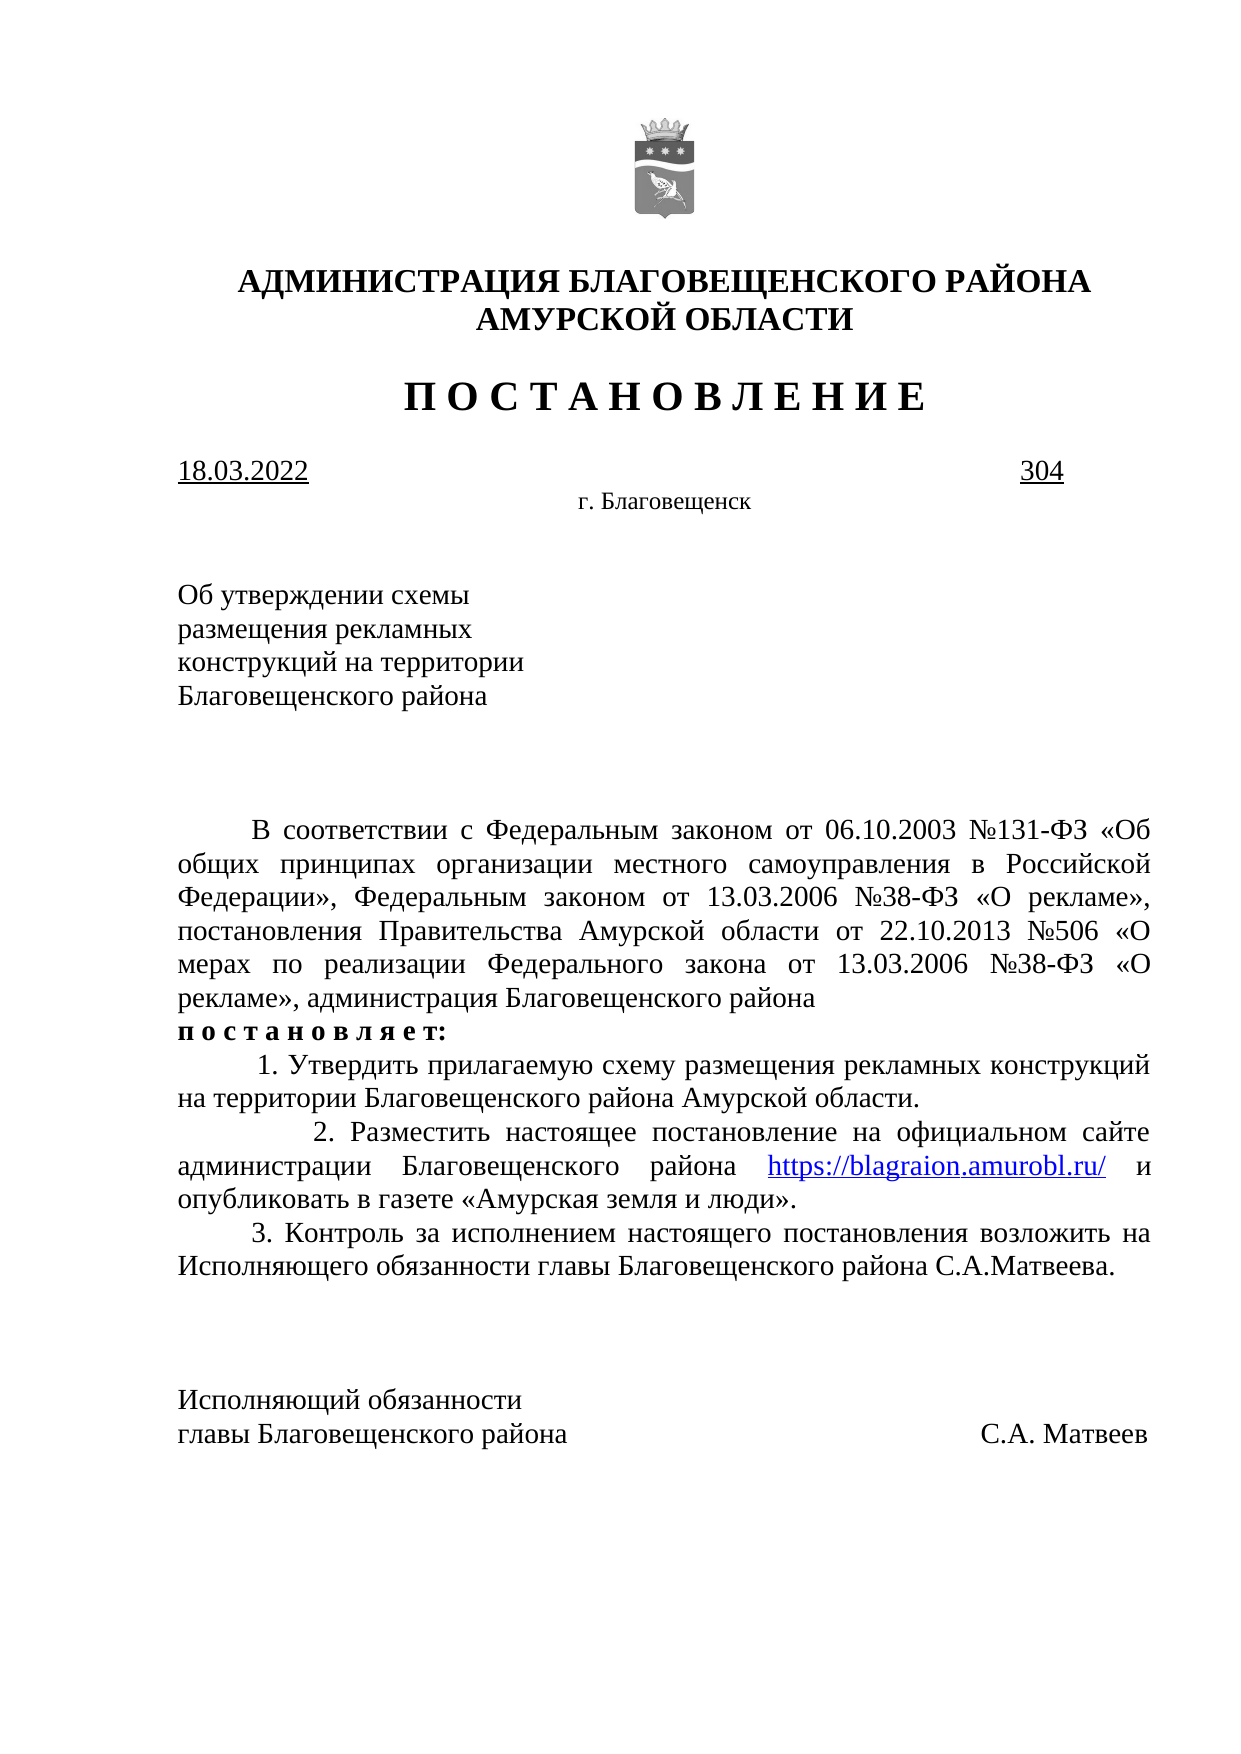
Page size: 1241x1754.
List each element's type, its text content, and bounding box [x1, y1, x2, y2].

text Об утверждении схемы размещения рекламных конструкций на территории Благовещенского района [177, 577, 620, 712]
picture [634, 118, 695, 219]
text В соответствии с Федеральным законом от 06.10.2003 №131-ФЗ «Об общих принципах организации местного самоуправления в Российской Федерации», Федеральным законом от 13.03.2006 №38-ФЗ «О рекламе», постановления Правительства Амурской области от 22.10.2013 №506 «О мерах по реализации Федерального закона от 13.03.2006 №38-ФЗ «О рекламе», администрация Благовещенского района [177, 812, 1152, 1013]
text 2. Разместить настоящее постановление на официальном сайте администрации Благовещенского района https://blagraion.amurobl.ru/ и опубликовать в газете «Амурская земля и люди». [177, 1114, 1152, 1215]
subtitle П О С Т А Н О В Л Е Н И Е [177, 371, 1152, 419]
subtitle г. Благовещенск [177, 486, 1152, 515]
text АМУРСКОЙ ОБЛАСТИ [177, 299, 1152, 338]
text главы Благовещенского района С.А. Матвеев [177, 1416, 1152, 1449]
subtitle 18.03.2022 304 [177, 453, 1152, 486]
text п о с т а н о в л я е т: [177, 1013, 1152, 1047]
text 3. Контроль за исполнением настоящего постановления возложить на Исполняющего обязанности главы Благовещенского района С.А.Матвеева. [177, 1215, 1152, 1282]
text Исполняющий обязанности [177, 1382, 1152, 1416]
subtitle АДМИНИСТРАЦИЯ БЛАГОВЕЩЕНСКОГО РАЙОНА [177, 261, 1152, 299]
text 1. Утвердить прилагаемую схему размещения рекламных конструкций на территории Благовещенского района Амурской области. [177, 1047, 1152, 1114]
